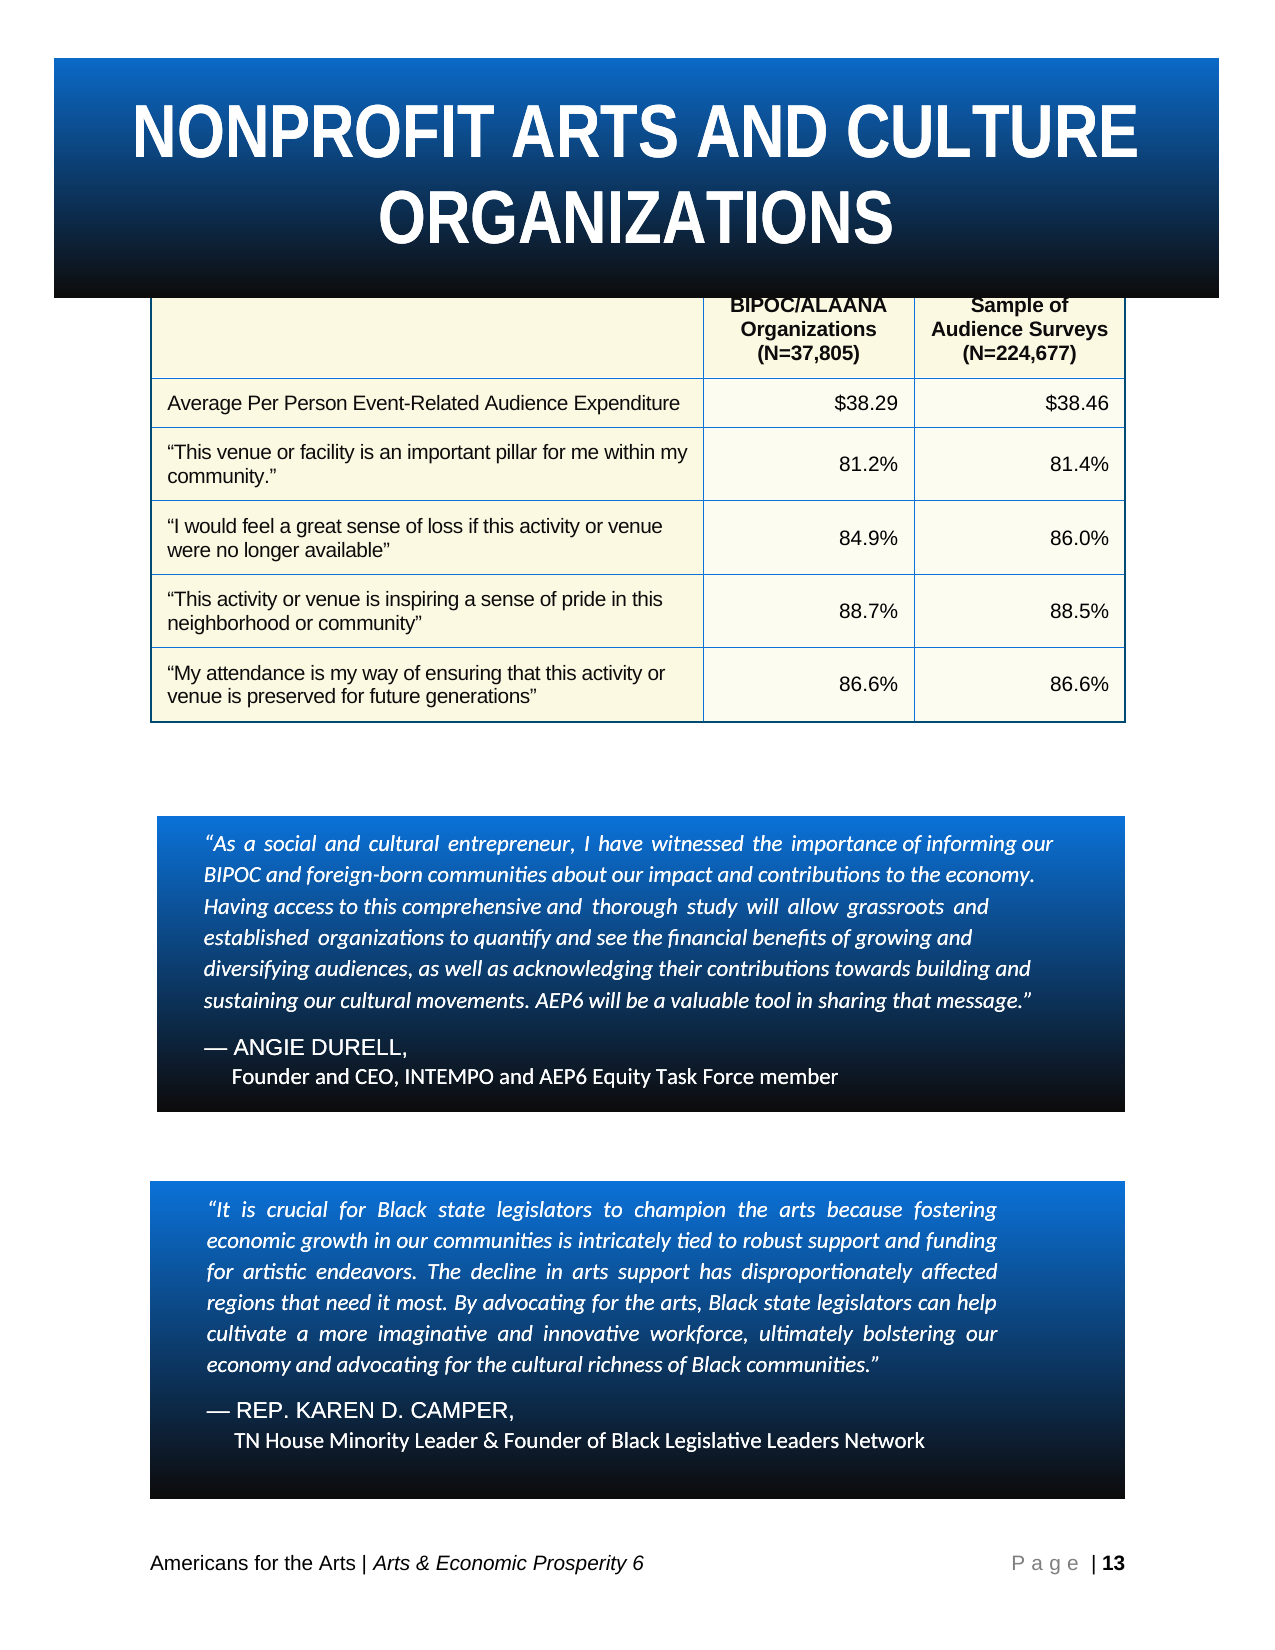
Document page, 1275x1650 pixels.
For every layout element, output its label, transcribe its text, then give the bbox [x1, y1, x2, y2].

table_cell Attendees at BIPOC/ALAANA Organizations (N=37,805) [704, 298, 914, 377]
table_cell 88.5% [915, 575, 1124, 647]
table_cell National Sample of Audience Surveys (N=224,677) [915, 298, 1124, 377]
table_cell 84.9% [704, 501, 914, 574]
table_cell $38.29 [704, 379, 914, 427]
table_cell $38.46 [915, 379, 1124, 427]
table_cell “I would feel a great sense of loss if this activity or venue were no longer available” [152, 501, 703, 574]
table_cell “My attendance is my way of ensuring that this activity or venue is preserved for future generations” [152, 648, 703, 721]
picture [157, 816, 1125, 1112]
picture [54, 58, 1219, 298]
table_cell [152, 298, 703, 377]
table_cell “This activity or venue is inspiring a sense of pride in this neighborhood or community” [152, 575, 703, 647]
table_cell “This venue or facility is an important pillar for me within my community.” [152, 428, 703, 500]
table_cell Average Per Person Event-Related Audience Expenditure [152, 379, 703, 427]
table_cell 81.4% [915, 428, 1124, 500]
table_cell 86.6% [915, 648, 1124, 721]
table_cell 86.6% [704, 648, 914, 721]
picture [150, 1181, 1125, 1499]
table_cell 88.7% [704, 575, 914, 647]
table_cell 81.2% [704, 428, 914, 500]
table_cell 86.0% [915, 501, 1124, 574]
